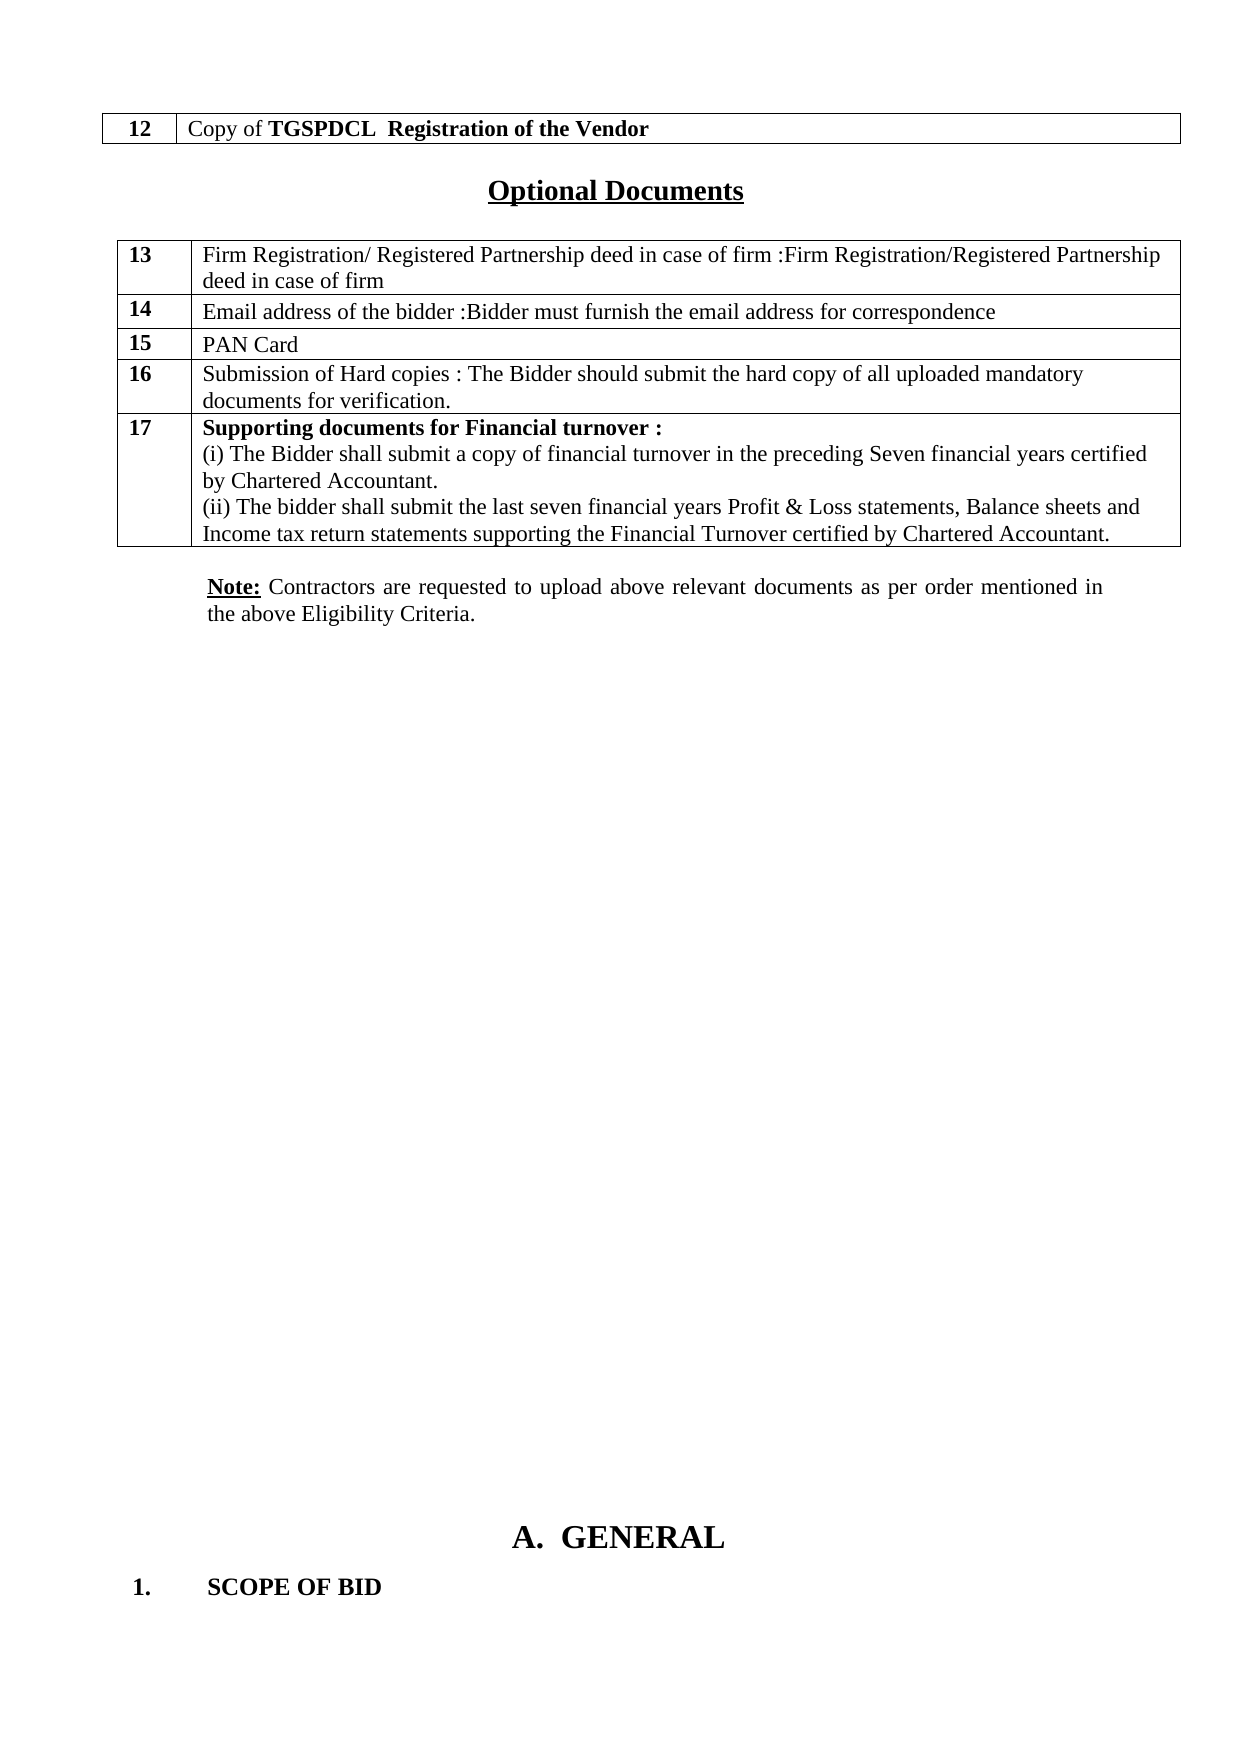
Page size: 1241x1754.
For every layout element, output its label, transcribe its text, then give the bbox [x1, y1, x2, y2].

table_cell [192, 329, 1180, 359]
text Note: Contractors are requested to upload above relevant documents as per order mentioned in the above Eligibility Criteria. [207, 573, 1105, 626]
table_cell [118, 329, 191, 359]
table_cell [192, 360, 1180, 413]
text Optional Documents [132, 173, 1105, 207]
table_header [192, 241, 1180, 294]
subtitle A. GENERAL [132, 1517, 1105, 1556]
list SCOPE OF BID [132, 1572, 1105, 1601]
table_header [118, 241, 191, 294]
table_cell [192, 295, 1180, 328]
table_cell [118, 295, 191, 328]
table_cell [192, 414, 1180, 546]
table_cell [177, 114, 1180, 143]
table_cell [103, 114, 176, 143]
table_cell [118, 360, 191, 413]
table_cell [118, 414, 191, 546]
